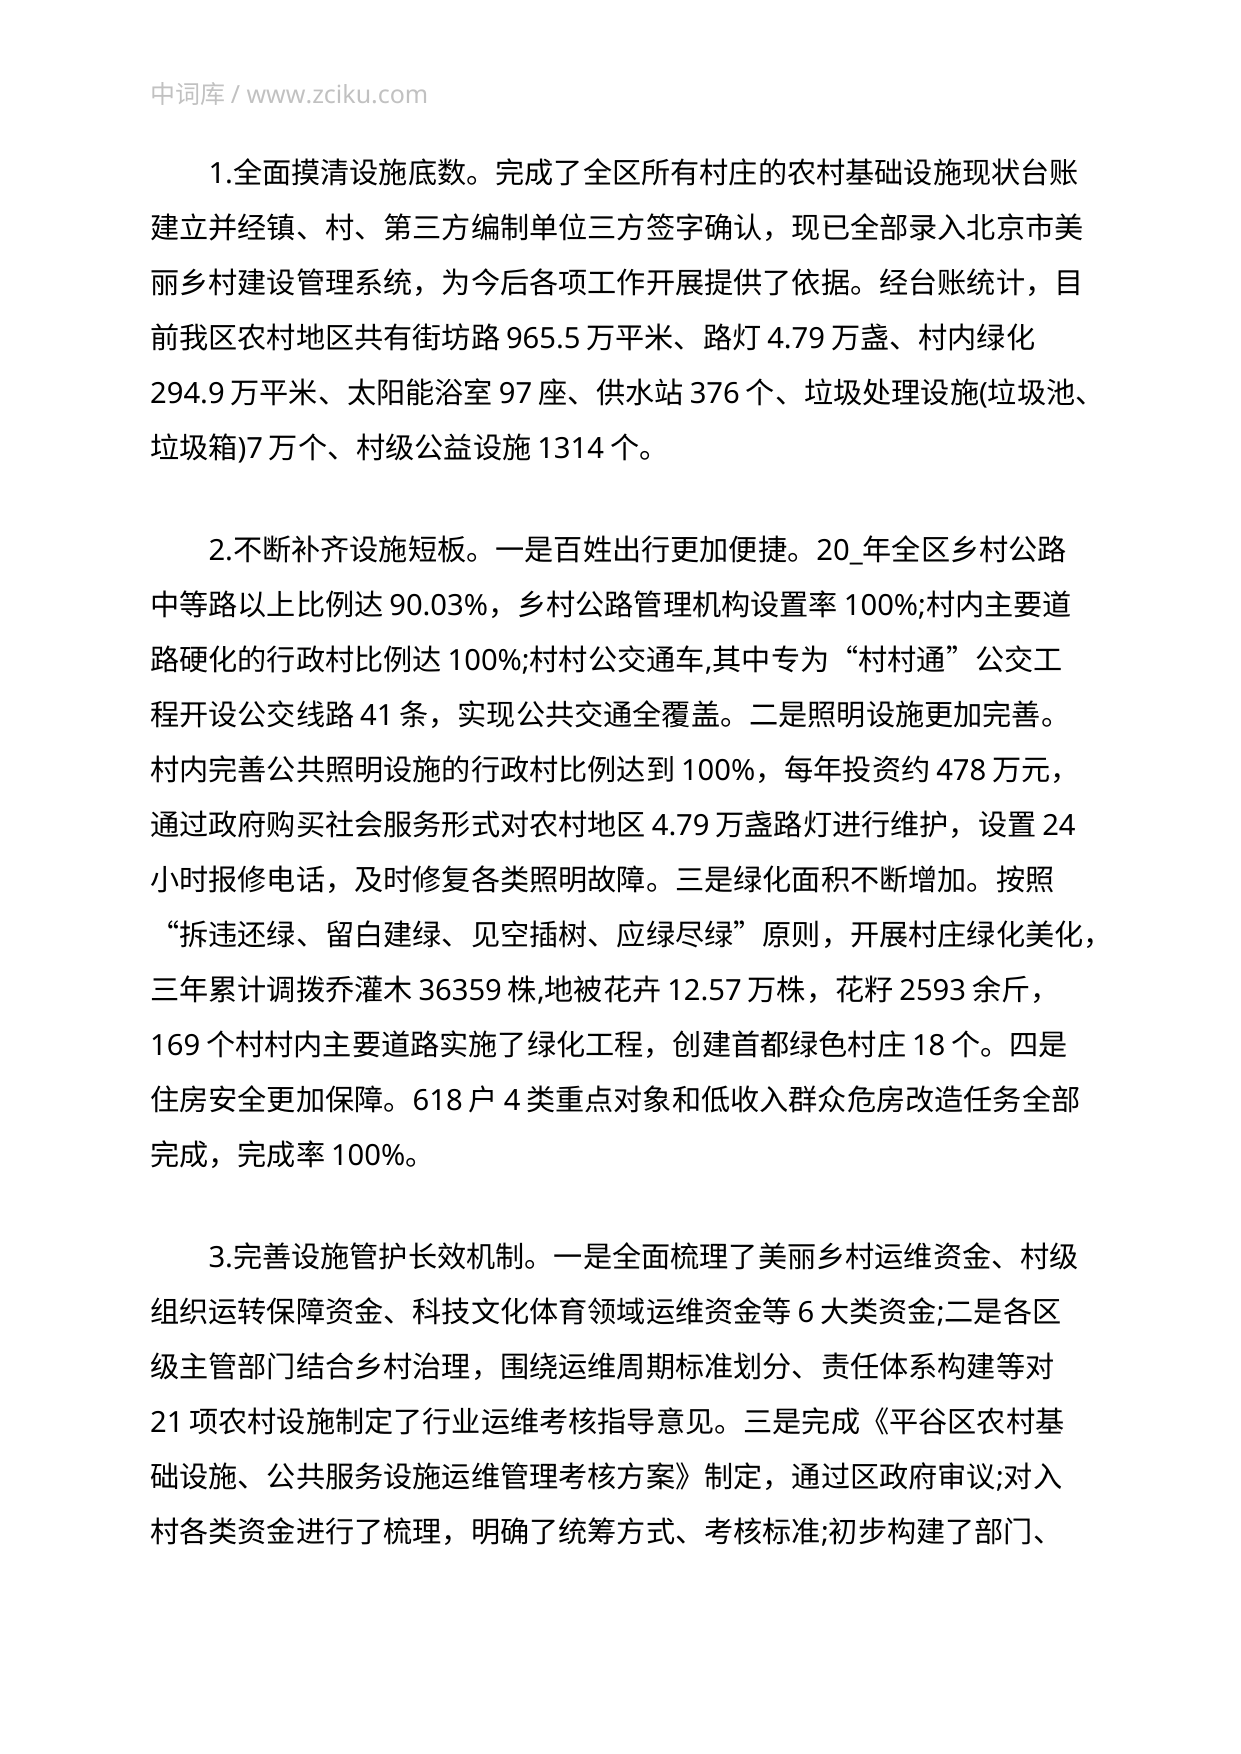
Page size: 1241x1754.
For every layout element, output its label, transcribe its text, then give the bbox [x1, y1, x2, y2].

text 1.全面摸清设施底数。完成了全区所有村庄的农村基础设施现状台账建立并经镇、村、第三方编制单位三方签字确认，现已全部录入北京市美丽乡村建设管理系统，为今后各项工作开展提供了依据。经台账统计，目前我区农村地区共有街坊路965.5万平米、路灯4.79万盏、村内绿化294.9万平米、太阳能浴室97座、供水站376个、垃圾处理设施(垃圾池、垃圾箱)7万个、村级公益设施1314个。 [150, 150, 1090, 467]
text 2.不断补齐设施短板。一是百姓出行更加便捷。20_年全区乡村公路中等路以上比例达90.03%，乡村公路管理机构设置率100%;村内主要道路硬化的行政村比例达100%;村村公交通车,其中专为“村村通”公交工程开设公交线路41条，实现公共交通全覆盖。二是照明设施更加完善。村内完善公共照明设施的行政村比例达到100%，每年投资约478万元，通过政府购买社会服务形式对农村地区4.79万盏路灯进行维护，设置24小时报修电话，及时修复各类照明故障。三是绿化面积不断增加。按照“拆违还绿、留白建绿、见空插树、应绿尽绿”原则，开展村庄绿化美化，三年累计调拨乔灌木36359株,地被花卉12.57万株，花籽2593余斤，169个村村内主要道路实施了绿化工程，创建首都绿色村庄18个。四是住房安全更加保障。618户4类重点对象和低收入群众危房改造任务全部完成，完成率100%。 [150, 527, 1090, 1174]
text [150, 1233, 1090, 1551]
